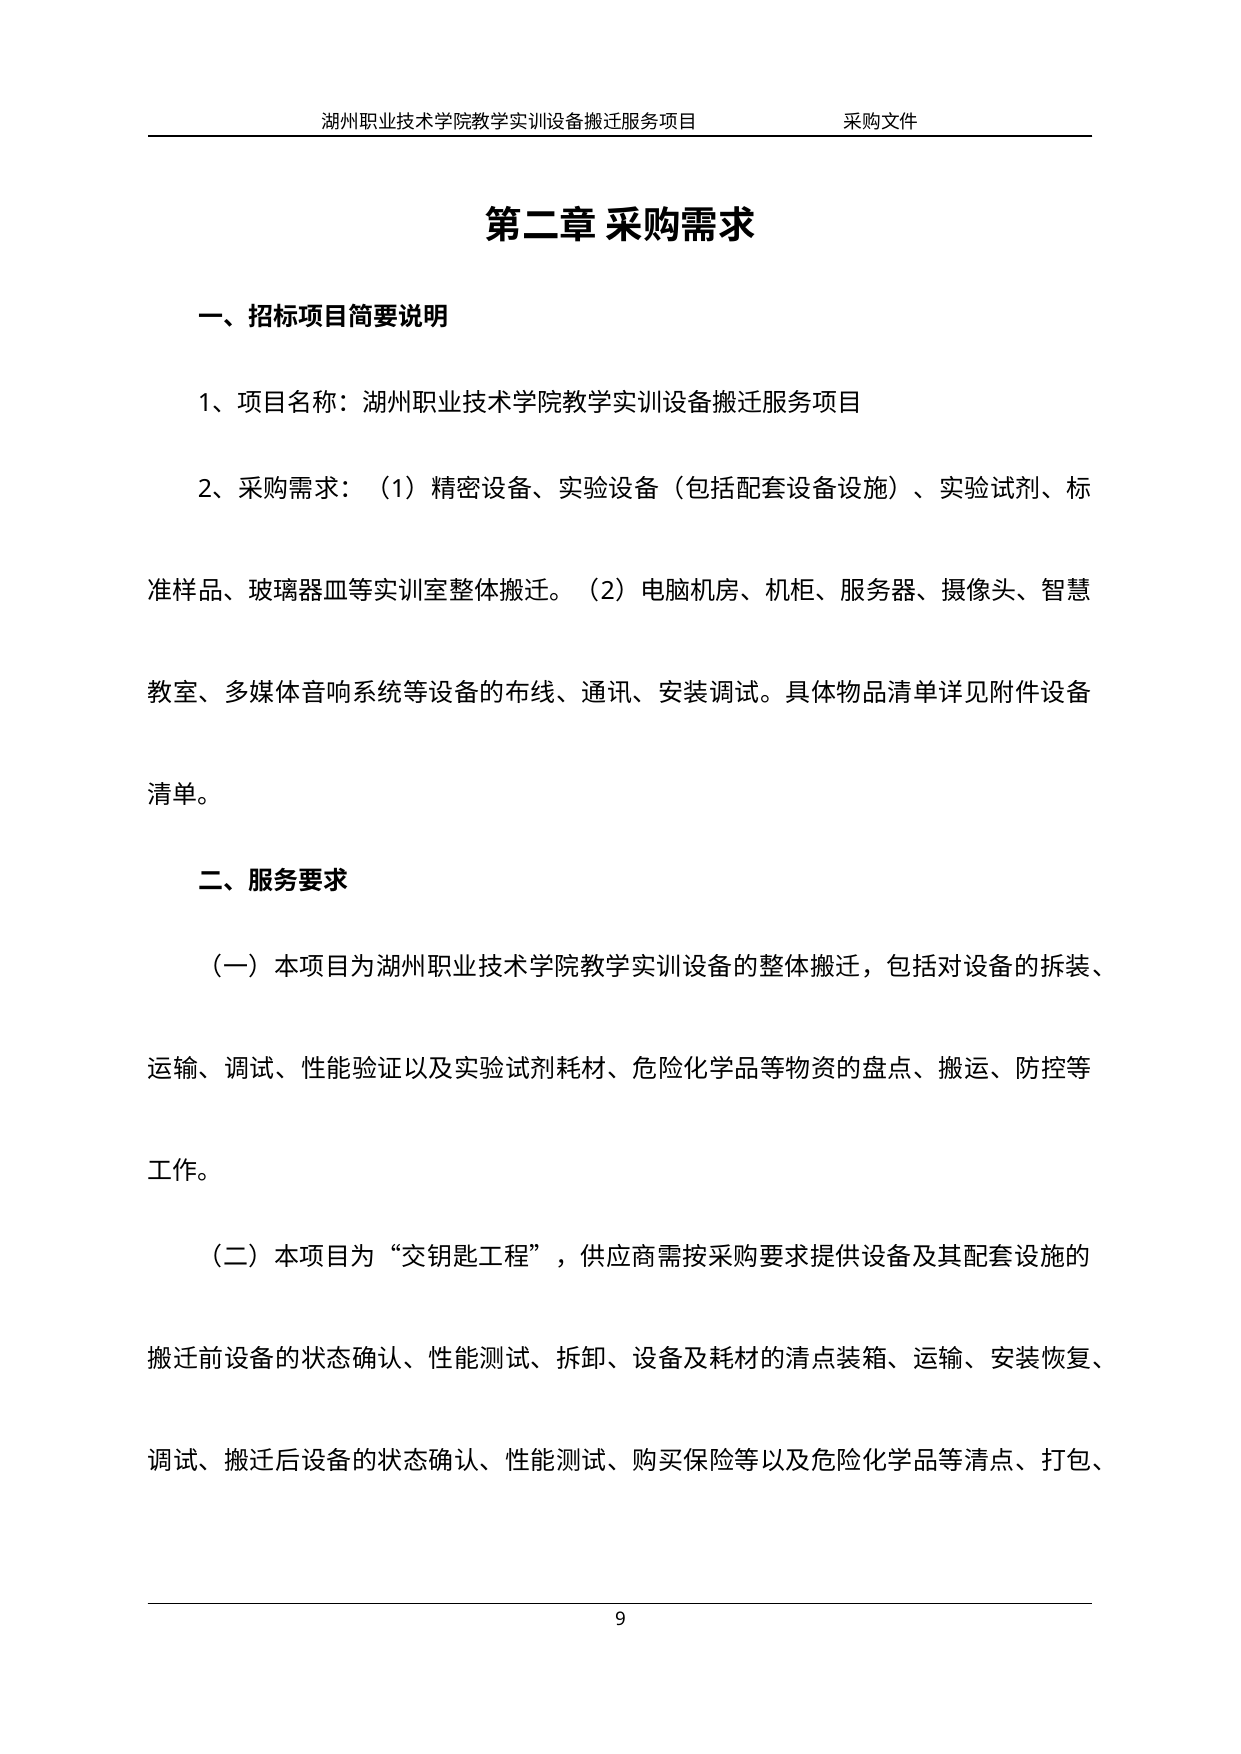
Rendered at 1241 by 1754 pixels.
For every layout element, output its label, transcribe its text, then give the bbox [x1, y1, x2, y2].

text 一、招标项目简要说明 [148, 281, 1092, 349]
text （一）本项目为湖州职业技术学院教学实训设备的整体搬迁，包括对设备的拆装、运输、调试、性能验证以及实验试剂耗材、危险化学品等物资的盘点、搬运、防控等工作。 [148, 931, 1092, 1202]
text 2、采购需求：（1）精密设备、实验设备（包括配套设备设施）、实验试剂、标准样品、玻璃器皿等实训室整体搬迁。（2）电脑机房、机柜、服务器、摄像头、智慧教室、多媒体音响系统等设备的布线、通讯、安装调试。具体物品清单详见附件设备清单。 [148, 453, 1092, 827]
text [148, 1221, 1092, 1492]
text 二、服务要求 [148, 845, 1092, 913]
text 1、项目名称：湖州职业技术学院教学实训设备搬迁服务项目 [148, 367, 1092, 435]
subtitle 第二章 采购需求 [148, 188, 1092, 256]
